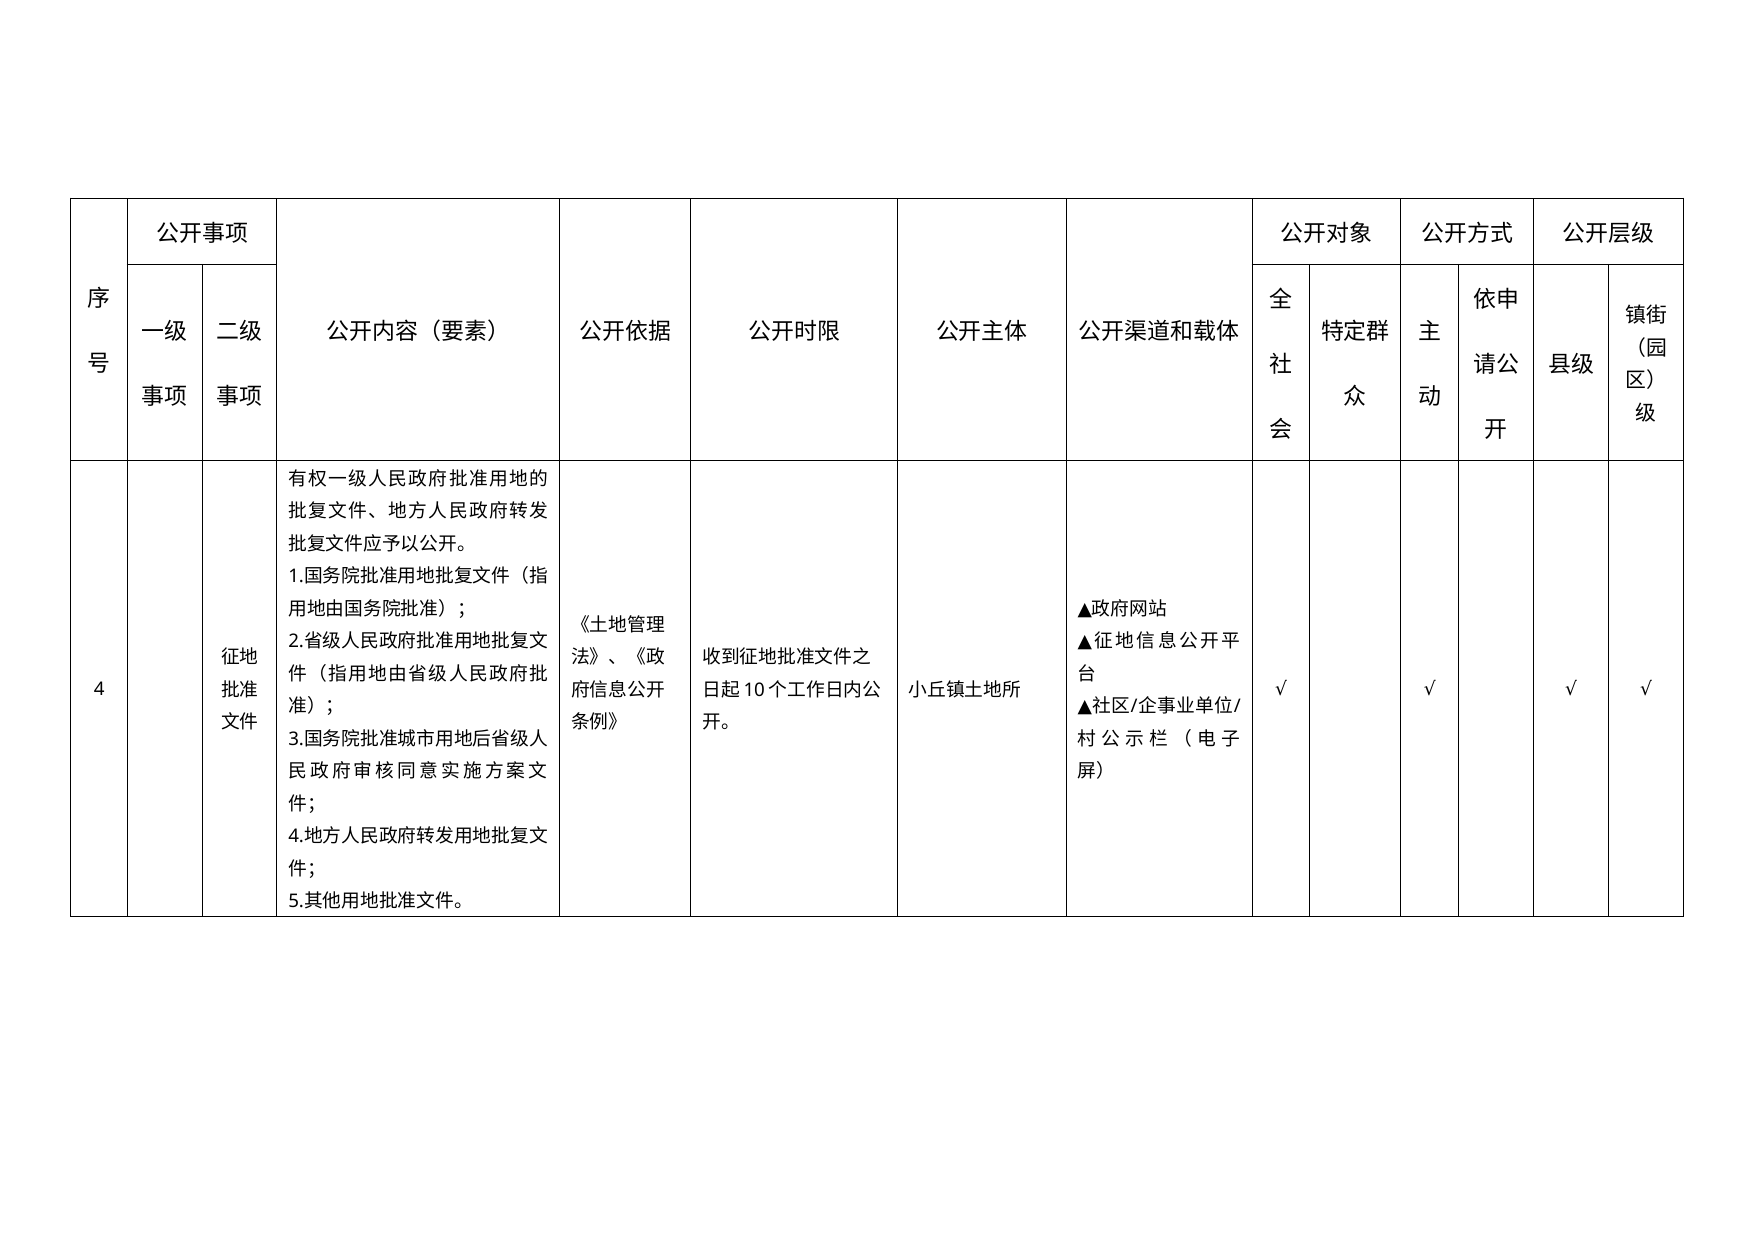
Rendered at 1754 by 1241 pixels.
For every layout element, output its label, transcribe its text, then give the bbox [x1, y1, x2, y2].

table_cell √ [1609, 461, 1683, 916]
table_header 公开时限 [691, 199, 897, 460]
table_cell [1459, 461, 1533, 916]
table_cell 镇街（园区）级 [1609, 265, 1683, 460]
table_cell √ [1534, 461, 1608, 916]
table_cell 收到征地批准文件之日起10个工作日内公开。 [691, 461, 897, 916]
table_cell √ [1253, 461, 1309, 916]
table_header 公开层级 [1534, 199, 1683, 264]
table_header 公开对象 [1253, 199, 1400, 264]
table_cell 依申请公开 [1459, 265, 1533, 460]
table_cell 一级事项 [128, 265, 202, 460]
table_header 公开事项 [128, 199, 276, 264]
table_cell 主动 [1401, 265, 1458, 460]
table_cell 有权一级人民政府批准用地的批复文件、地方人民政府转发批复文件应予以公开。 1.国务院批准用地批复文件（指用地由国务院批准）； 2.省级人民政府批准用地批复文件（指用地由省级人民政府批准）； 3.国务院批准城市用地后省级人民政府审核同意实施方案文件； 4.地方人民政府转发用地批复文件； 5.其他用地批准文件。 [277, 461, 559, 916]
table_header 公开内容（要素） [277, 199, 559, 460]
table_cell 《土地管理法》、《政府信息公开条例》 [560, 461, 690, 916]
table_header 序号 [71, 199, 127, 460]
table_cell √ [1401, 461, 1458, 916]
table_cell 征地批准文件 [203, 461, 276, 916]
table_cell 全社会 [1253, 265, 1309, 460]
table_cell 二级事项 [203, 265, 276, 460]
table_header 公开方式 [1401, 199, 1533, 264]
table_cell 小丘镇土地所 [898, 461, 1066, 916]
table_cell 4 [71, 461, 127, 916]
table_header 公开依据 [560, 199, 690, 460]
table_cell ▲政府网站 ▲征地信息公开平台 ▲社区/企事业单位/村公示栏（电子屏） [1067, 461, 1252, 916]
table_header 公开渠道和载体 [1067, 199, 1252, 460]
table_cell 县级 [1534, 265, 1608, 460]
table_cell [1310, 461, 1400, 916]
table_cell 特定群众 [1310, 265, 1400, 460]
table_header 公开主体 [898, 199, 1066, 460]
